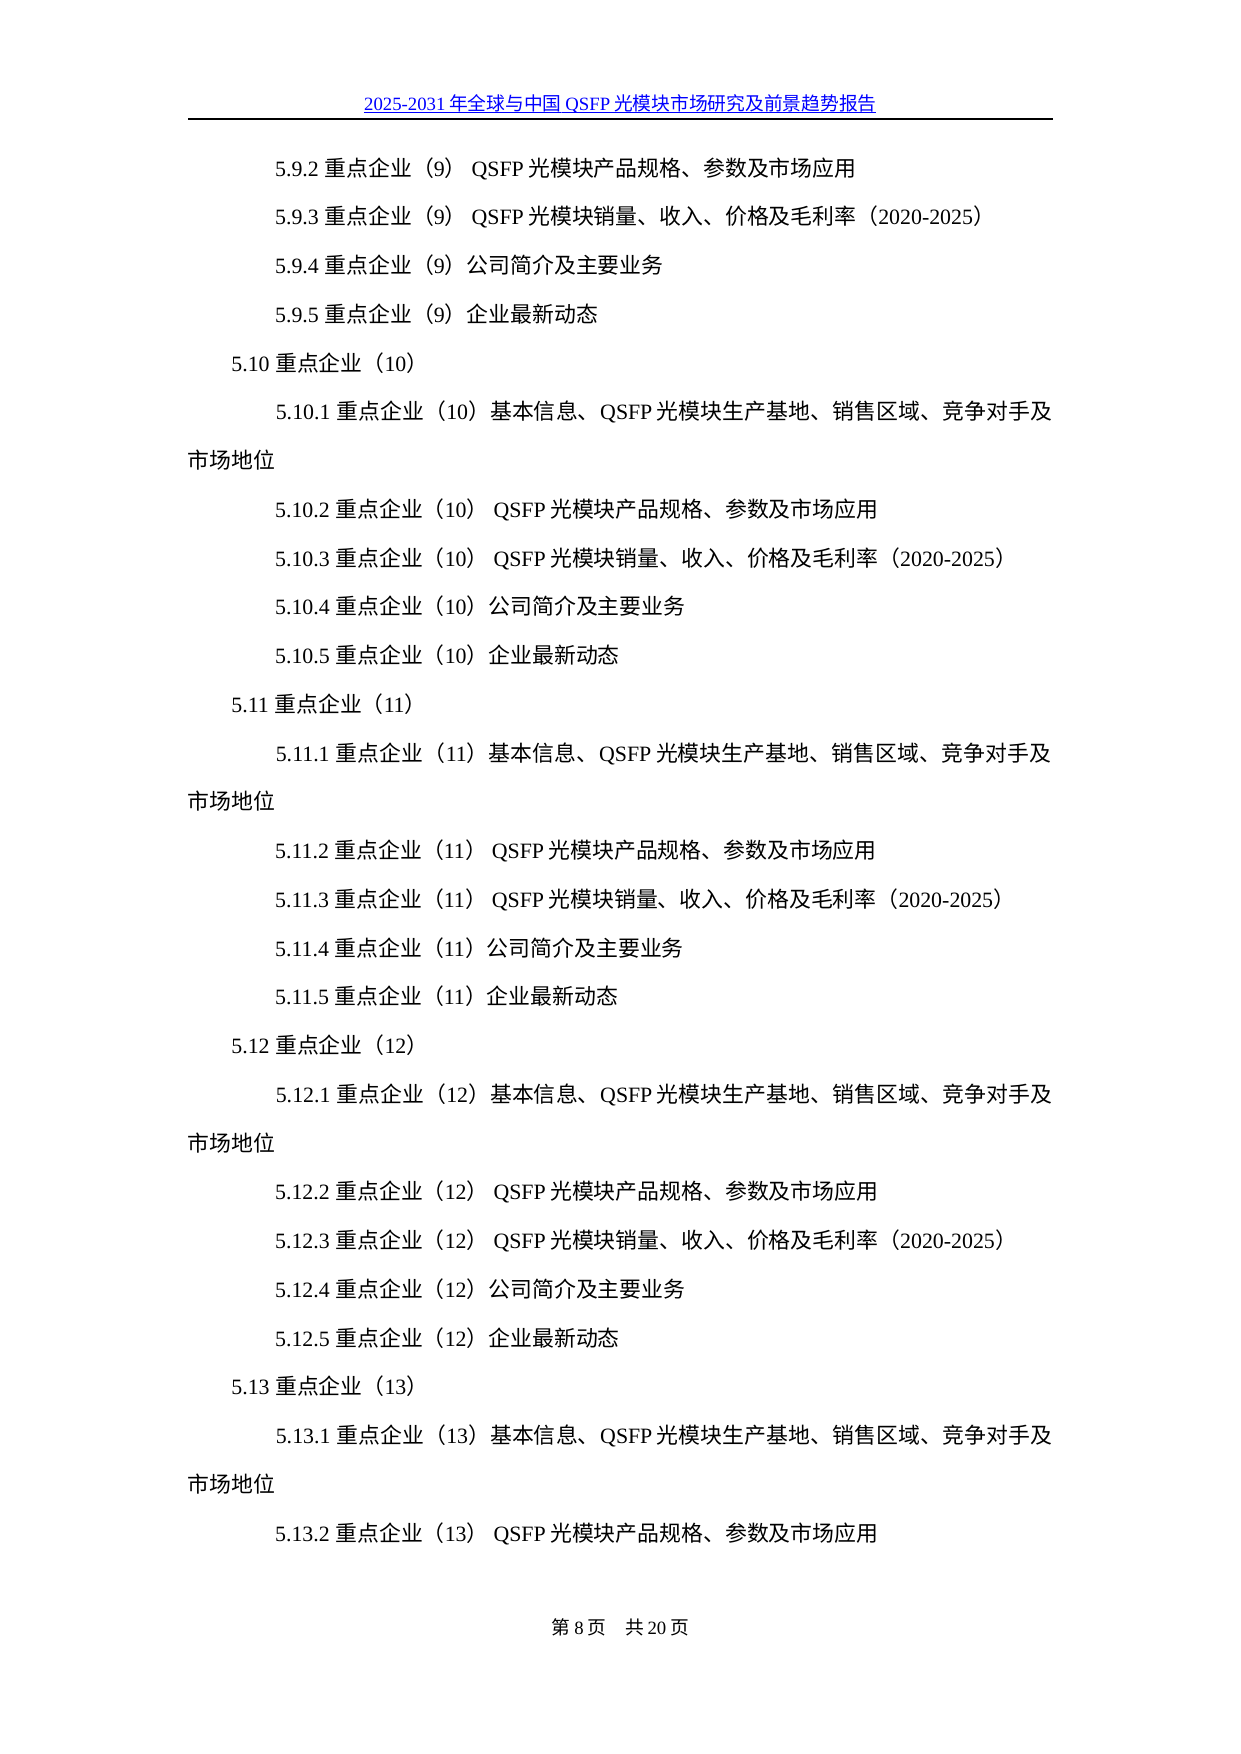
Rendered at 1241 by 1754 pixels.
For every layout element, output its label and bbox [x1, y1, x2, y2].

text [187, 150, 1053, 1548]
